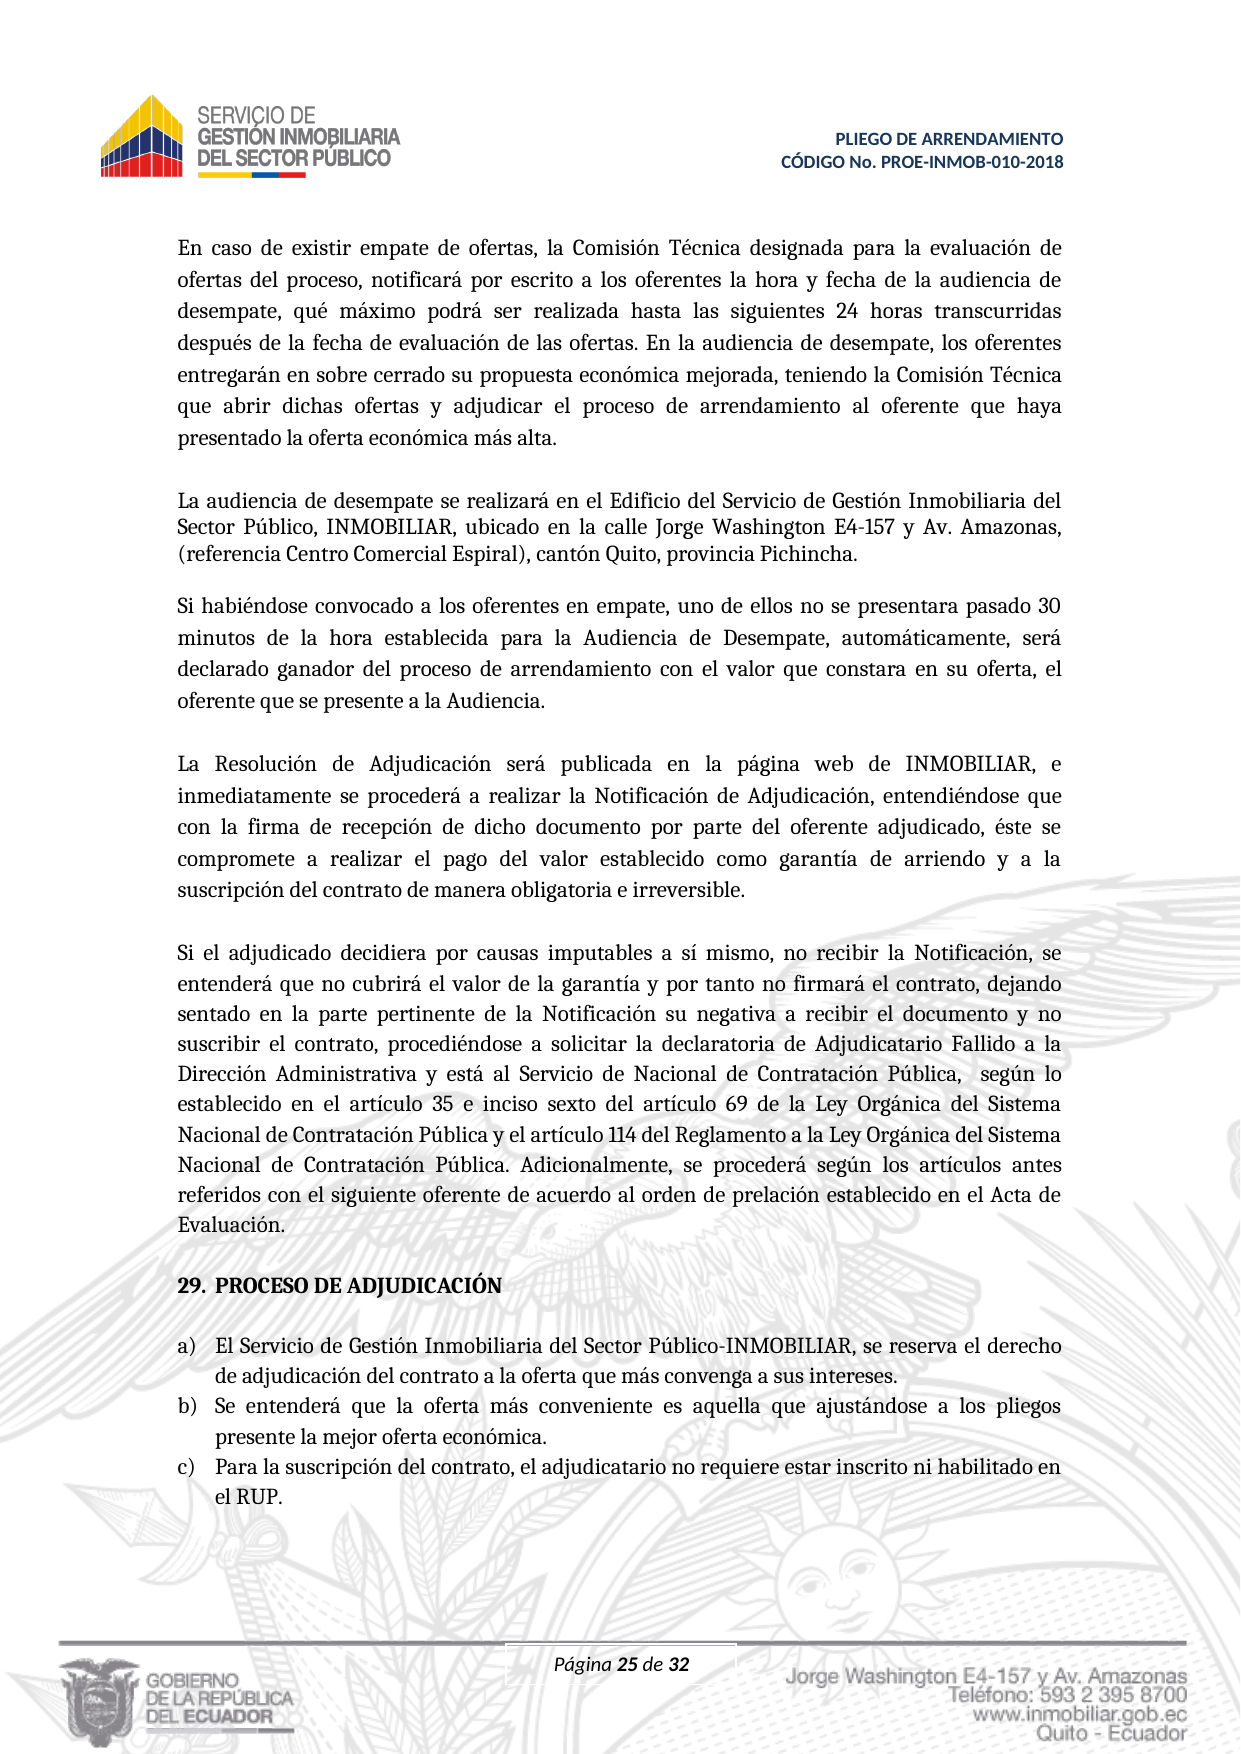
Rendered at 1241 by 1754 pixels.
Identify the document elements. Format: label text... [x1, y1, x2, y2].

text La Resolución de Adjudicación será publicada en la página web de INMOBILIAR, e inmediatamente se procederá a realizar la Notificación de Adjudicación, entendiéndose que con la firma de recepción de dicho documento por parte del oferente adjudicado, éste se compromete a realizar el pago del valor establecido como garantía de arriendo y a la suscripción del contrato de manera obligatoria e irreversible. [177, 751, 1063, 903]
subtitle PROCESO DE ADJUDICACIÓN [177, 1272, 1063, 1299]
text En caso de existir empate de ofertas, la Comisión Técnica designada para la evaluación de ofertas del proceso, notificará por escrito a los oferentes la hora y fecha de la audiencia de desempate, qué máximo podrá ser realizada hasta las siguientes 24 horas transcurridas después de la fecha de evaluación de las ofertas. En la audiencia de desempate, los oferentes entregarán en sobre cerrado su propuesta económica mejorada, teniendo la Comisión Técnica que abrir dichas ofertas y adjudicar el proceso de arrendamiento al oferente que haya presentado la oferta económica más alta. [177, 235, 1063, 451]
picture [0, 825, 1241, 1754]
text La audiencia de desempate se realizará en el Edificio del Servicio de Gestión Inmobiliaria del Sector Público, INMOBILIAR, ubicado en la calle Jorge Washington E4-157 y Av. Amazonas, (referencia Centro Comercial Espiral), cantón Quito, provincia Pichincha. [177, 488, 1063, 567]
list El Servicio de Gestión Inmobiliaria del Sector Público-INMOBILIAR, se reserva el derecho de adjudicación del contrato a la oferta que más convenga a sus intereses. [177, 1333, 1063, 1389]
text Si habiéndose convocado a los oferentes en empate, uno de ellos no se presentara pasado 30 minutos de la hora establecida para la Audiencia de Desempate, automáticamente, será declarado ganador del proceso de arrendamiento con el valor que constara en su oferta, el oferente que se presente a la Audiencia. [177, 593, 1063, 714]
list Se entenderá que la oferta más conveniente es aquella que ajustándose a los pliegos presente la mejor oferta económica. [177, 1393, 1063, 1450]
text Si el adjudicado decidiera por causas imputables a sí mismo, no recibir la Notificación, se entenderá que no cubrirá el valor de la garantía y por tanto no firmará el contrato, dejando sentado en la parte pertinente de la Notificación su negativa a recibir el documento y no suscribir el contrato, procediéndose a solicitar la declaratoria de Adjudicatario Fallido a la Dirección Administrativa y está al Servicio de Nacional de Contratación Pública, según lo establecido en el artículo 35 e inciso sexto del artículo 69 de la Ley Orgánica del Sistema Nacional de Contratación Pública y el artículo 114 del Reglamento a la Ley Orgánica del Sistema Nacional de Contratación Pública. Adicionalmente, se procederá según los artículos antes referidos con el siguiente oferente de acuerdo al orden de prelación establecido en el Acta de Evaluación. [177, 940, 1063, 1238]
picture [82, 81, 419, 192]
list Para la suscripción del contrato, el adjudicatario no requiere estar inscrito ni habilitado en el RUP. [177, 1454, 1063, 1510]
